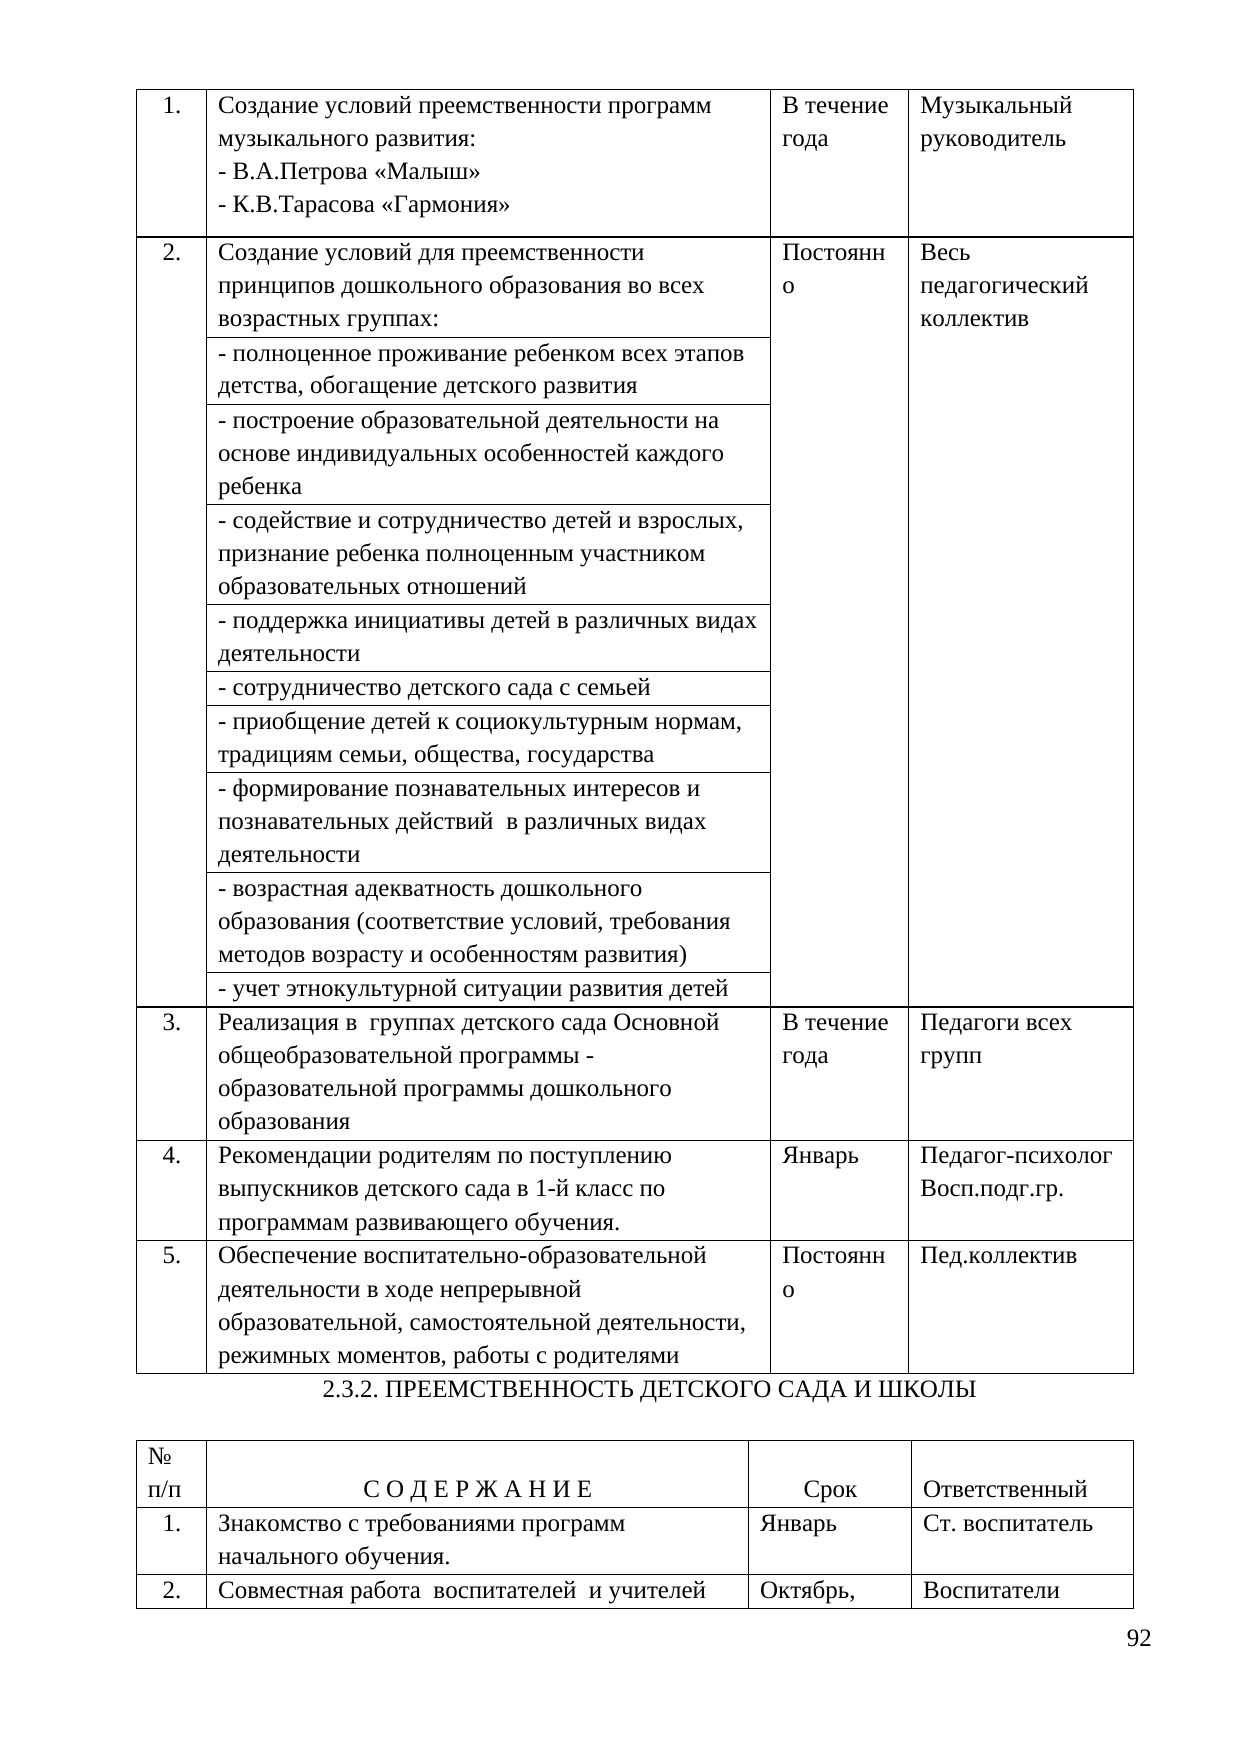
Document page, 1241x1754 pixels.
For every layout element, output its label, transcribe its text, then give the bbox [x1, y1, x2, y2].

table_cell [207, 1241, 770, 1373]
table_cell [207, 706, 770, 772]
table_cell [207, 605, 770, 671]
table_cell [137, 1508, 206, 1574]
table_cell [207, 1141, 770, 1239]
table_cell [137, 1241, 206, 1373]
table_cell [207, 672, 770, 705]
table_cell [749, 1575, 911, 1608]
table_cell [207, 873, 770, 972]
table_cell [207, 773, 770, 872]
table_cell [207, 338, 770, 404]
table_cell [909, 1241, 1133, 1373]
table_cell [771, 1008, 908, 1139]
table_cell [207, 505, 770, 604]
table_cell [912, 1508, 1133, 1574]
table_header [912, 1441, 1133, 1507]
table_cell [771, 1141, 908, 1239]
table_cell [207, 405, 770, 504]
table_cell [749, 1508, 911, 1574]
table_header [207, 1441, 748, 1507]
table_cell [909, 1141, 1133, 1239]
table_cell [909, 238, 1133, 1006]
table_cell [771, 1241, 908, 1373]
list 2.3.2. ПРЕЕМСТВЕННОСТЬ ДЕТСКОГО САДА И ШКОЛЫ [148, 1374, 1152, 1402]
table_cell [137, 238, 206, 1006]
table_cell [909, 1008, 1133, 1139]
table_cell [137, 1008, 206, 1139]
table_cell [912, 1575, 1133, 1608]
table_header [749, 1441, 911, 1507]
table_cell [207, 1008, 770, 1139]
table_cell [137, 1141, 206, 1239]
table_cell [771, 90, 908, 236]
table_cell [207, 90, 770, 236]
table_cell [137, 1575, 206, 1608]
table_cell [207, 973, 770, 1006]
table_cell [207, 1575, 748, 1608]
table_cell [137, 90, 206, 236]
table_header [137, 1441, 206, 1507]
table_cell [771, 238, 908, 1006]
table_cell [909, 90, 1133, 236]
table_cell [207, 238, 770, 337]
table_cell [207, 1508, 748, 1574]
